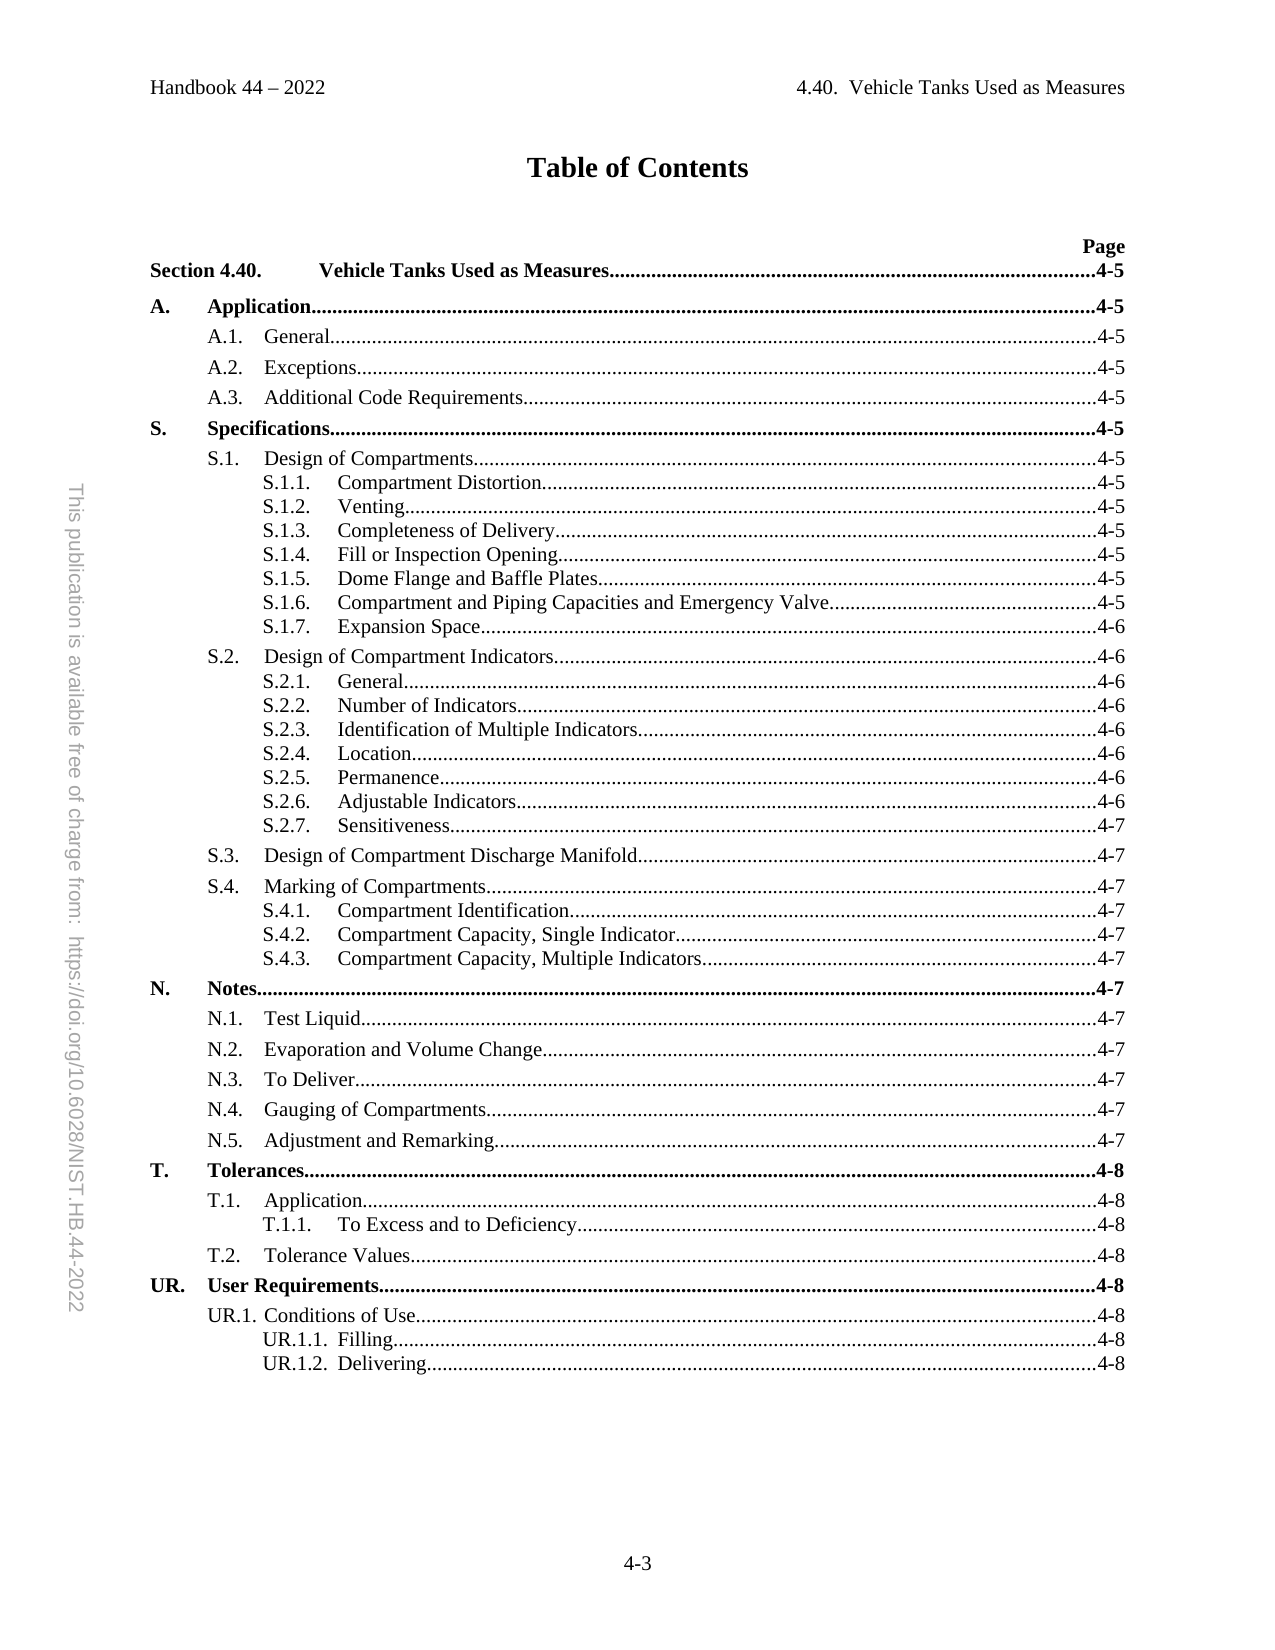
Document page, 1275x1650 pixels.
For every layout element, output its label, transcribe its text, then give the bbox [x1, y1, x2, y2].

text N.4. Gauging of Compartments. 4-7 [207, 1097, 1125, 1121]
text Section 4.40. Vehicle Tanks Used as Measures 4-5 [150, 258, 1125, 282]
text S.1.5. Dome Flange and Baffle Plates. 4-5 [262, 566, 1125, 590]
text S.4.2. Compartment Capacity, Single Indicator. 4-7 [262, 922, 1125, 946]
text S.3. Design of Compartment Discharge Manifold. 4-7 [207, 843, 1125, 867]
text S.2.6. Adjustable Indicators. 4-6 [262, 789, 1125, 813]
text UR.1.2. Delivering. 4-8 [262, 1351, 1125, 1375]
text S.2.3. Identification of Multiple Indicators. 4-6 [262, 717, 1125, 741]
text T.1.1. To Excess and to Deficiency. 4-8 [262, 1212, 1125, 1236]
text S.1.6. Compartment and Piping Capacities and Emergency Valve. 4-5 [262, 590, 1125, 614]
text S.1.4. Fill or Inspection Opening. 4-5 [262, 542, 1125, 566]
text S.2.1. General. 4-6 [262, 668, 1125, 693]
text Table of Contents [150, 150, 1125, 183]
text N.2. Evaporation and Volume Change. 4-7 [207, 1037, 1125, 1061]
text S.1.3. Completeness of Delivery. 4-5 [262, 518, 1125, 542]
text S.1.7. Expansion Space. 4-6 [262, 614, 1125, 638]
text S.2.4. Location. 4-6 [262, 741, 1125, 765]
text UR.1.1. Filling. 4-8 [262, 1327, 1125, 1351]
text S. Specifications 4-5 [150, 415, 1125, 439]
text S.2.5. Permanence. 4-6 [262, 765, 1125, 789]
text A. Application 4-5 [150, 294, 1125, 318]
text N.1. Test Liquid. 4-7 [207, 1006, 1125, 1030]
text Page [150, 233, 1125, 258]
text S.2.2. Number of Indicators. 4-6 [262, 693, 1125, 717]
text A.3. Additional Code Requirements. 4-5 [207, 385, 1125, 409]
text S.4.1. Compartment Identification. 4-7 [262, 898, 1125, 922]
text S.1.2. Venting. 4-5 [262, 494, 1125, 518]
text N.3. To Deliver. 4-7 [207, 1067, 1125, 1091]
text S.2. Design of Compartment Indicators. 4-6 [207, 644, 1125, 668]
text T.1. Application. 4-8 [207, 1188, 1125, 1212]
text S.1. Design of Compartments. 4-5 [207, 446, 1125, 470]
text T. Tolerances 4-8 [150, 1158, 1125, 1182]
text N. Notes 4-7 [150, 976, 1125, 1000]
text S.2.7. Sensitiveness. 4-7 [262, 813, 1125, 837]
text UR. User Requirements 4-8 [150, 1273, 1125, 1297]
text A.1. General. 4-5 [207, 324, 1125, 348]
text S.4.3. Compartment Capacity, Multiple Indicators. 4-7 [262, 946, 1125, 970]
text UR.1. Conditions of Use. 4-8 [207, 1303, 1125, 1327]
text A.2. Exceptions. 4-5 [207, 355, 1125, 379]
text N.5. Adjustment and Remarking. 4-7 [207, 1128, 1125, 1152]
text S.4. Marking of Compartments. 4-7 [207, 873, 1125, 898]
text T.2. Tolerance Values. 4-8 [207, 1243, 1125, 1267]
text S.1.1. Compartment Distortion. 4-5 [262, 470, 1125, 494]
